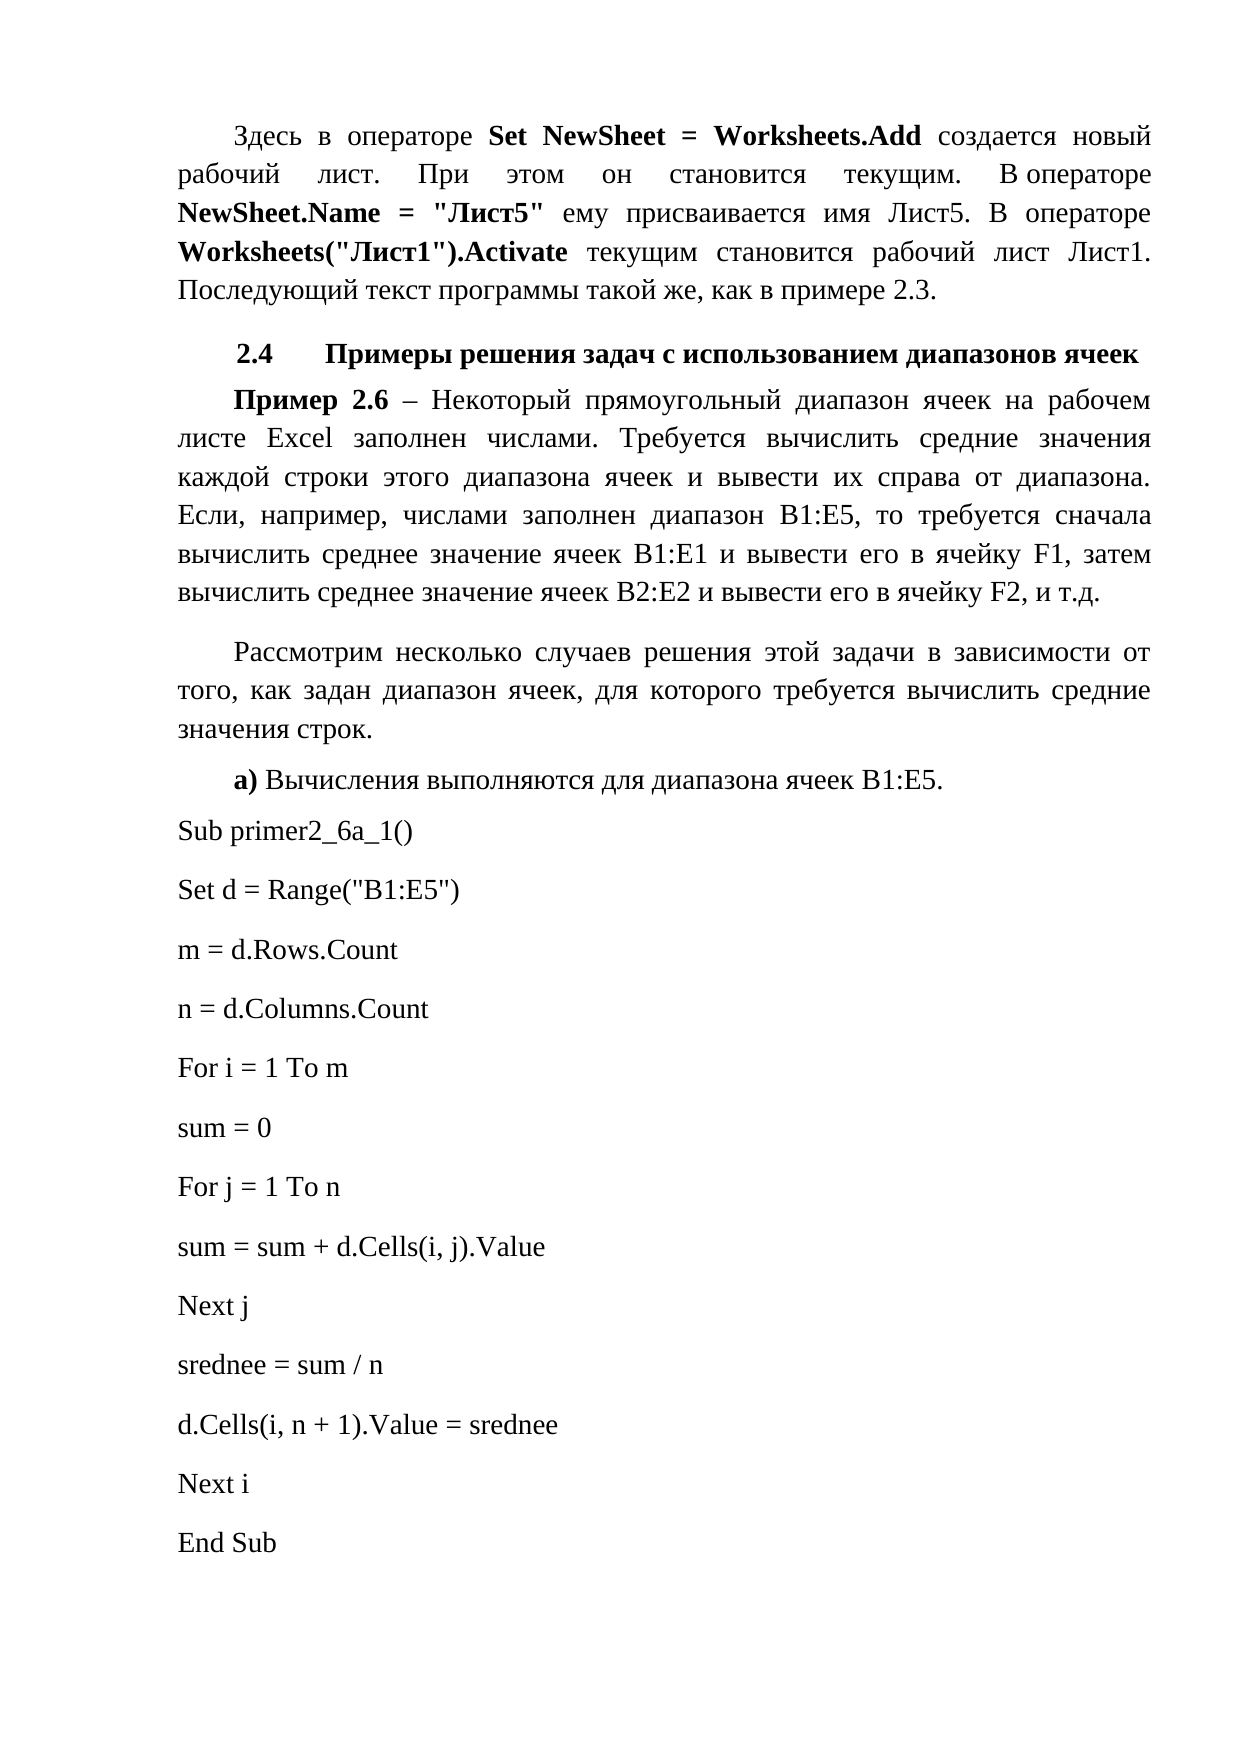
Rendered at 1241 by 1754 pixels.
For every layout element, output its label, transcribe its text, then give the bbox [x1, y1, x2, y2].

text Рассмотрим несколько случаев решения этой задачи в зависимости от того, как задан диапазон ячеек, для которого требуется вычислить средние значения строк. [177, 634, 1152, 744]
text For j = 1 To n [177, 1169, 1152, 1203]
text End Sub [177, 1526, 1152, 1559]
text Next i [177, 1466, 1152, 1500]
text Set d = Range("B1:E5") [177, 872, 1152, 906]
text d.Cells(i, n + 1).Value = srednee [177, 1407, 1152, 1440]
text Здесь в операторе Set NewSheet = Worksheets.Add создается новый рабочий лист. При этом он становится текущим. В операторе NewSheet.Name = "Лист5" ему присваивается имя Лист5. В операторе Worksheets("Лист1").Activate текущим становится рабочий лист Лист1. Последующий текст программы такой же, как в примере 2.3. [177, 118, 1152, 306]
text Next j [177, 1288, 1152, 1322]
text a) Вычисления выполняются для диапазона ячеек B1:E5. [177, 762, 1152, 796]
text For i = 1 To m [177, 1051, 1152, 1084]
text m = d.Rows.Count [177, 932, 1152, 965]
text n = d.Columns.Count [177, 991, 1152, 1025]
subtitle 2.4 Примеры решения задач с использованием диапазонов ячеек [236, 336, 1152, 369]
text Sub primer2_6a_1() [177, 813, 1152, 847]
text sum = sum + d.Cells(i, j).Value [177, 1229, 1152, 1262]
text Пример 2.6 – Некоторый прямоугольный диапазон ячеек на рабочем листе Excel заполнен числами. Требуется вычислить средние значения каждой строки этого диапазона ячеек и вывести их справа от диапазона. Если, например, числами заполнен диапазон B1:E5, то требуется сначала вычислить среднее значение ячеек B1:E1 и вывести его в ячейку F1, затем вычислить среднее значение ячеек B2:E2 и вывести его в ячейку F2, и т.д. [177, 382, 1152, 608]
text srednee = sum / n [177, 1347, 1152, 1381]
text sum = 0 [177, 1110, 1152, 1143]
